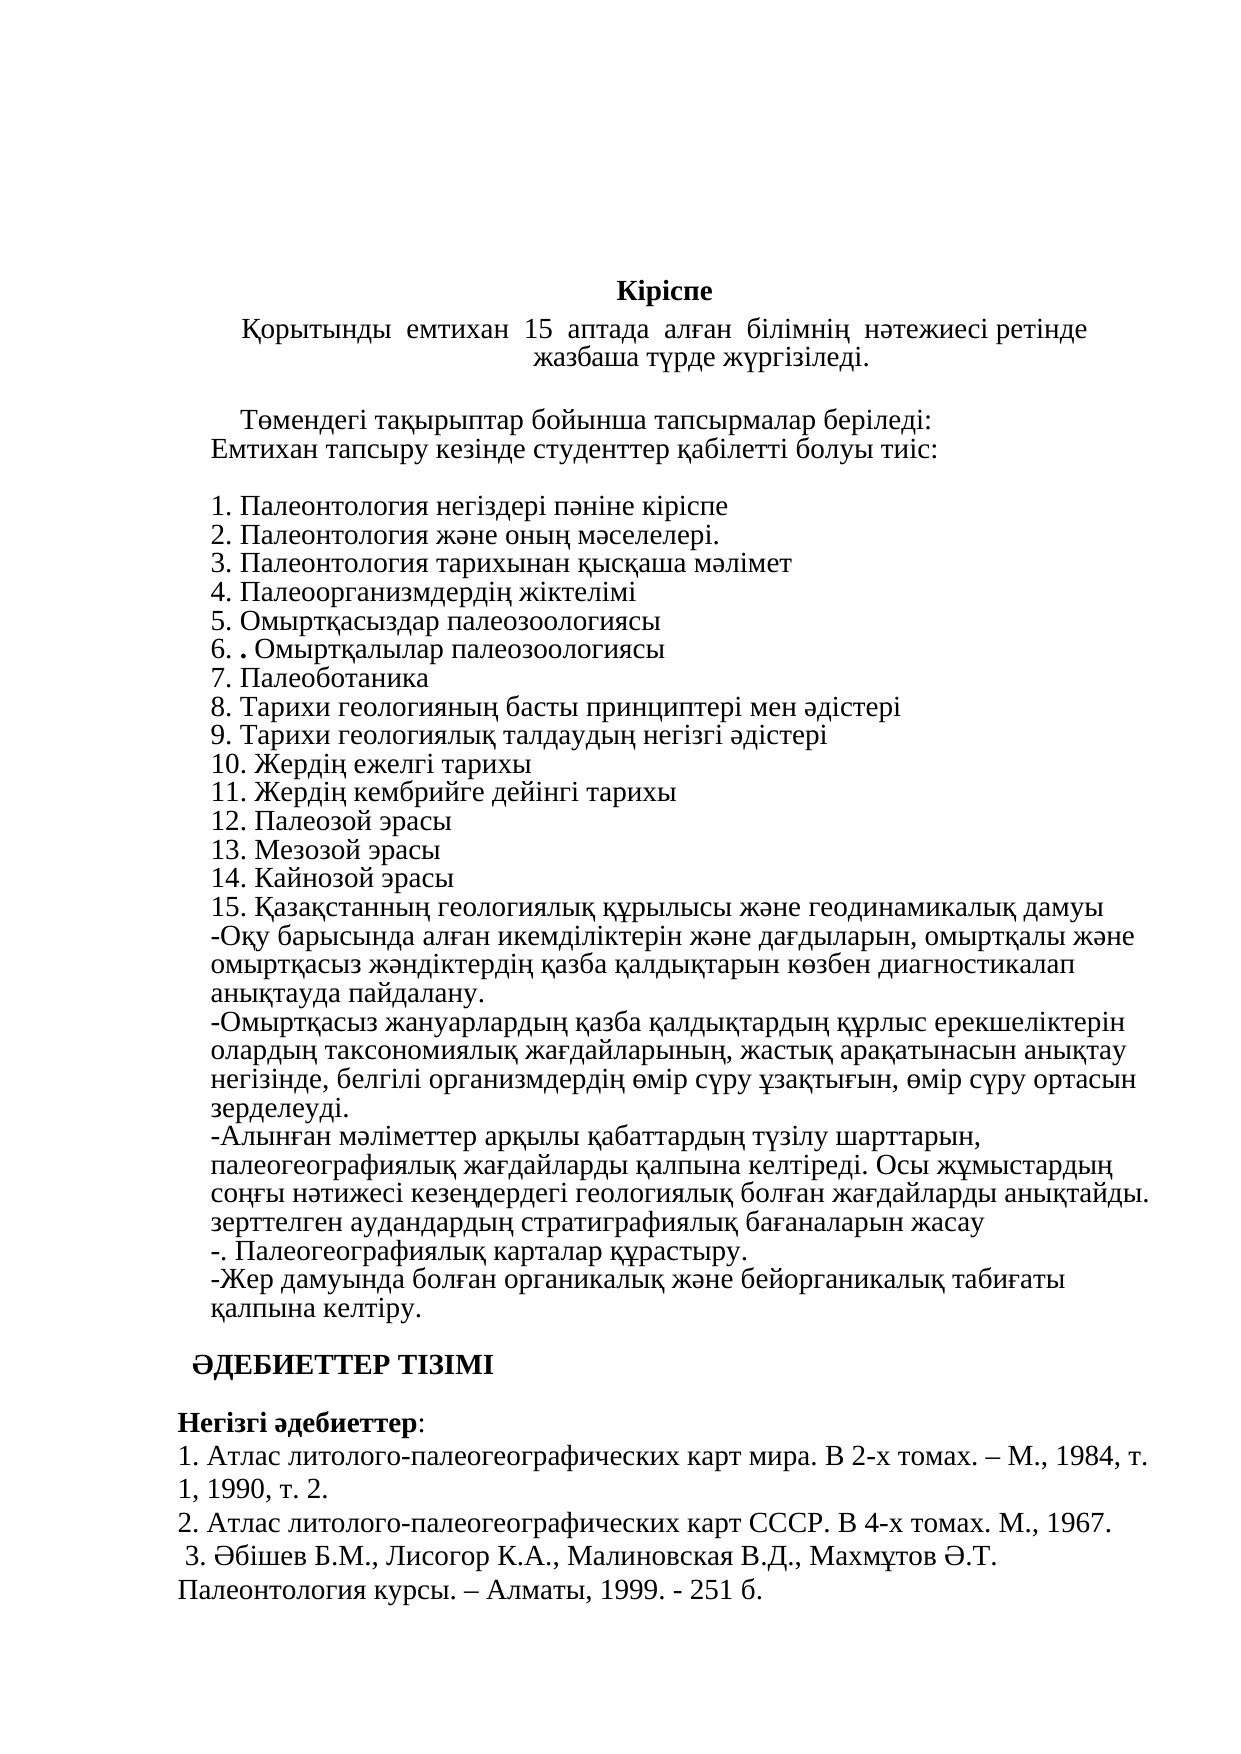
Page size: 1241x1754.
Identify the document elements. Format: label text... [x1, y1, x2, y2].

text -Жер дамуында болған органикалық және бейорганикалық табиғаты қалпына келтіру. [210, 1266, 1152, 1323]
text Негізгі әдебиеттер: [177, 1409, 1152, 1438]
text Қорытынды емтихан 15 аптада алған білімнің нәтежиесі ретінде жазбаша түрде жүргізіледі. [177, 316, 1152, 372]
text 11. Жердің кембрийге дейінгі тарихы [210, 779, 1152, 808]
text 7. Палеоботаника [210, 664, 1152, 693]
text 9. Тарихи геологиялық талдаудың негізгі әдістері [210, 722, 1152, 750]
text -. Палеогеографиялық карталар құрастыру. [210, 1237, 1152, 1266]
text 14. Кайнозой эрасы [210, 865, 1152, 893]
text 10. Жердің ежелгі тарихы [210, 750, 1152, 779]
text 6. . Омыртқалылар палеозоологиясы [210, 636, 1152, 664]
text 1. Атлас литолого-палеогеографических карт мира. В 2-х томах. – М., 1984, т. 1, 1990, т. 2. [177, 1438, 1152, 1505]
text 2. Палеонтология және оның мәселелері. [210, 521, 1152, 550]
text 15. Қазақстанның геологиялық құрылысы және геодинамикалық дамуы [210, 893, 1152, 922]
text Төмендегі тақырыптар бойынша тапсырмалар беріледі: [240, 407, 1152, 435]
text ӘДЕБИЕТТЕР ТІЗІМІ [177, 1352, 1152, 1381]
text 8. Тарихи геологияның басты принциптері мен әдістері [210, 693, 1152, 722]
text 12. Палеозой эрасы [210, 808, 1152, 836]
text -Оқу барысында алған икемділіктерін және дағдыларын, омыртқалы және омыртқасыз жәндіктердің қазба қалдықтарын көзбен диагностикалап анықтауда пайдалану. [210, 922, 1152, 1008]
text 2. Атлас литолого-палеогеографических карт СССР. В 4-х томах. М., 1967. [177, 1505, 1152, 1538]
text Кіріспе [177, 278, 1152, 306]
text 3. Әбішев Б.М., Лисогор К.А., Малиновская В.Д., Махмұтов Ә.Т. Палеонтология курсы. – Алматы, 1999. - 251 б. [177, 1538, 1152, 1606]
text -Алынған мәліметтер арқылы қабаттардың түзілу шарттарын, палеогеографиялық жағдайларды қалпына келтіреді. Осы жұмыстардың соңғы нәтижесі кезеңдердегі геологиялық болған жағдайларды анықтайды. зерттелген аудандардың стратиграфиялық бағаналарын жасау [210, 1123, 1152, 1237]
text 1. Палеонтология негіздері пәніне кіріспе [210, 492, 1152, 521]
text 3. Палеонтология тарихынан қысқаша мәлімет [210, 550, 1152, 578]
text Емтихан тапсыру кезінде студенттер қабілетті болуы тиіс: [210, 435, 1152, 464]
text 5. Омыртқасыздар палеозоологиясы [210, 607, 1152, 636]
text 4. Палеоорганизмдердің жіктелімі [210, 578, 1152, 607]
text -Омыртқасыз жануарлардың қазба қалдықтардың құрлыс ерекшеліктерін олардың таксономиялық жағдайларының, жастық арақатынасын анықтау негізінде, белгілі организмдердің өмір сүру ұзақтығын, өмір сүру ортасын зерделеуді. [210, 1008, 1152, 1123]
text 13. Мезозой эрасы [210, 836, 1152, 865]
